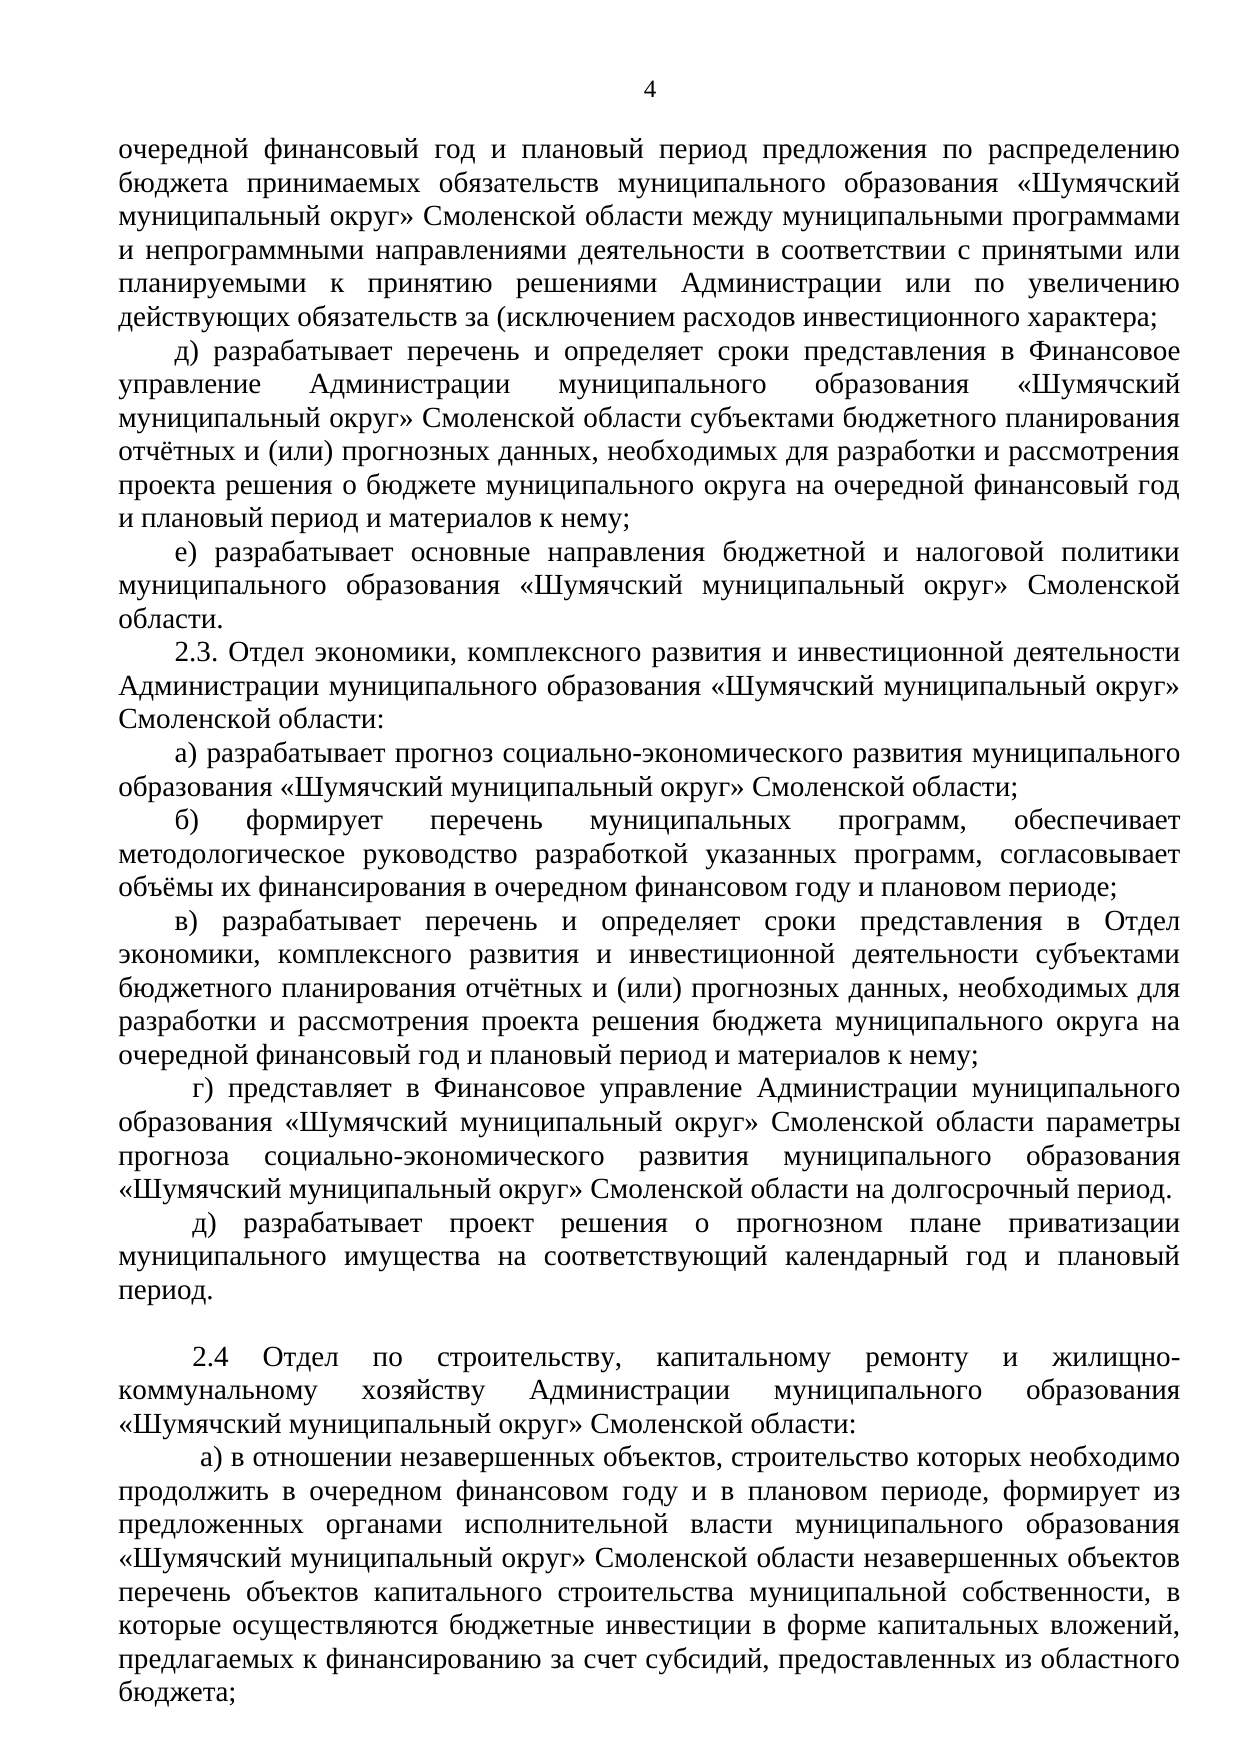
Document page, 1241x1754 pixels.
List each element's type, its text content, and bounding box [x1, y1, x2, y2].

text д) разрабатывает проект решения о прогнозном плане приватизации муниципального имущества на соответствующий календарный год и плановый период. [118, 1205, 1181, 1305]
text е) разрабатывает основные направления бюджетной и налоговой политики муниципального образования «Шумячский муниципальный округ» Смоленской области. [118, 534, 1181, 634]
text г) представляет в Финансовое управление Администрации муниципального образования «Шумячский муниципальный округ» Смоленской области параметры прогноза социально-экономического развития муниципального образования «Шумячский муниципальный округ» Смоленской области на долгосрочный период. [118, 1071, 1181, 1205]
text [118, 131, 1181, 333]
text 2.4 Отдел по строительству, капитальному ремонту и жилищно-коммунальному хозяйству Администрации муниципального образования «Шумячский муниципальный округ» Смоленской области: [118, 1339, 1181, 1439]
text а) разрабатывает прогноз социально-экономического развития муниципального образования «Шумячский муниципальный округ» Смоленской области; [118, 735, 1181, 802]
text д) разрабатывает перечень и определяет сроки представления в Финансовое управление Администрации муниципального образования «Шумячский муниципальный округ» Смоленской области субъектами бюджетного планирования отчётных и (или) прогнозных данных, необходимых для разработки и рассмотрения проекта решения о бюджете муниципального округа на очередной финансовый год и плановый период и материалов к нему; [118, 333, 1181, 534]
text в) разрабатывает перечень и определяет сроки представления в Отдел экономики, комплексного развития и инвестиционной деятельности субъектами бюджетного планирования отчётных и (или) прогнозных данных, необходимых для разработки и рассмотрения проекта решения бюджета муниципального округа на очередной финансовый год и плановый период и материалов к нему; [118, 903, 1181, 1071]
text б) формирует перечень муниципальных программ, обеспечивает методологическое руководство разработкой указанных программ, согласовывает объёмы их финансирования в очередном финансовом году и плановом периоде; [118, 802, 1181, 903]
text а) в отношении незавершенных объектов, строительство которых необходимо продолжить в очередном финансовом году и в плановом периоде, формирует из предложенных органами исполнительной власти муниципального образования «Шумячский муниципальный округ» Смоленской области незавершенных объектов перечень объектов капитального строительства муниципальной собственности, в которые осуществляются бюджетные инвестиции в форме капитальных вложений, предлагаемых к финансированию за счет субсидий, предоставленных из областного бюджета; [118, 1439, 1181, 1708]
text 2.3. Отдел экономики, комплексного развития и инвестиционной деятельности Администрации муниципального образования «Шумячский муниципальный округ» Смоленской области: [118, 634, 1181, 735]
